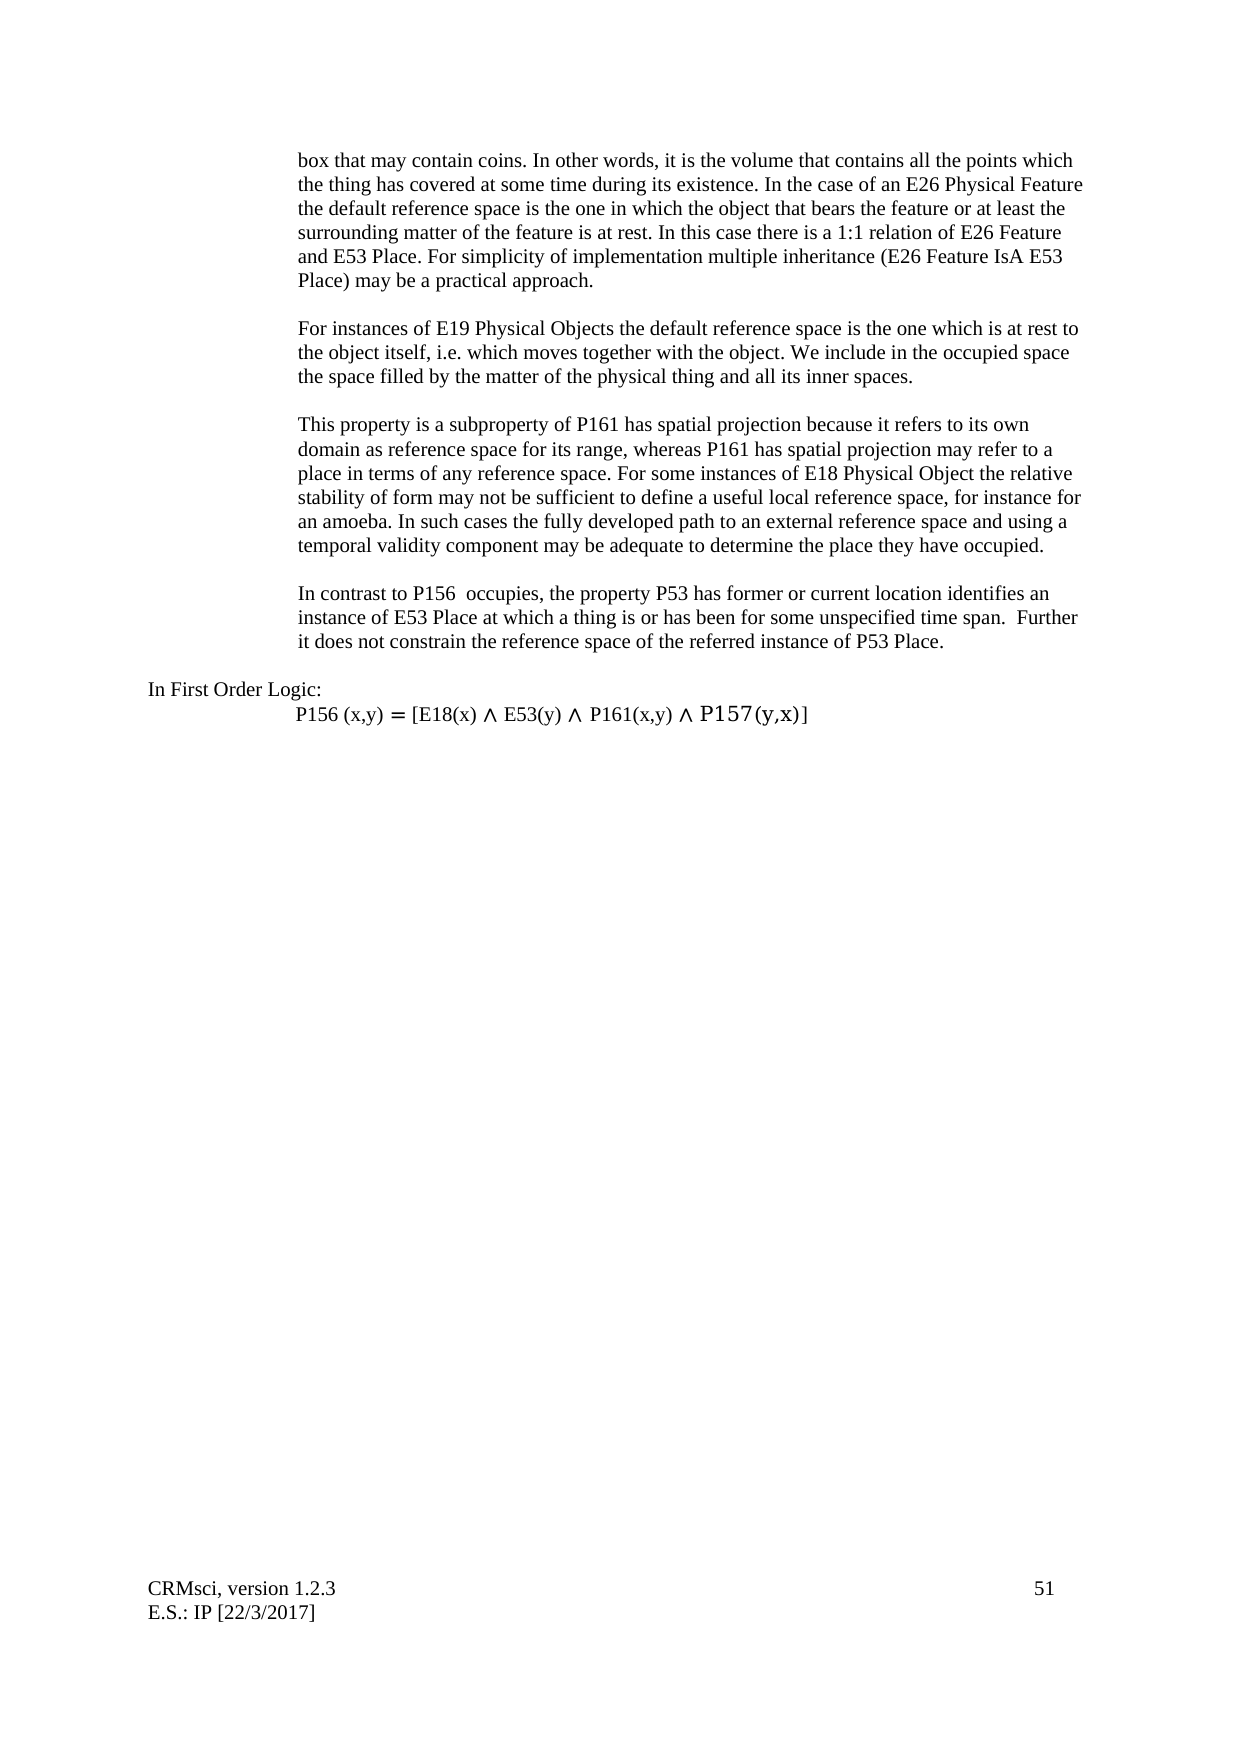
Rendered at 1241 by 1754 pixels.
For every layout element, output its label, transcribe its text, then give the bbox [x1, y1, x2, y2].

text In contrast to P156 occupies, the property P53 has former or current location identifies an instance of E53 Place at which a thing is or has been for some unspecified time span. Further it does not constrain the reference space of the referred instance of P53 Place. [298, 581, 1092, 653]
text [148, 148, 1092, 292]
text This property is a subproperty of P161 has spatial projection because it refers to its own domain as reference space for its range, whereas P161 has spatial projection may refer to a place in terms of any reference space. For some instances of E18 Physical Object the relative stability of form may not be sufficient to define a useful local reference space, for instance for an amoeba. In such cases the fully developed path to an external reference space and using a temporal validity component may be adequate to determine the place they have occupied. [298, 412, 1092, 557]
text For instances of E19 Physical Objects the default reference space is the one which is at rest to the object itself, i.e. which moves together with the object. We include in the occupied space the space filled by the matter of the physical thing and all its inner spaces. [298, 316, 1092, 388]
text P156 (x,y) = [E18(x) ∧ E53(y) ∧ P161(x,y) ∧ P157(y,x)] [148, 701, 1092, 726]
text In First Order Logic: [148, 677, 1092, 701]
